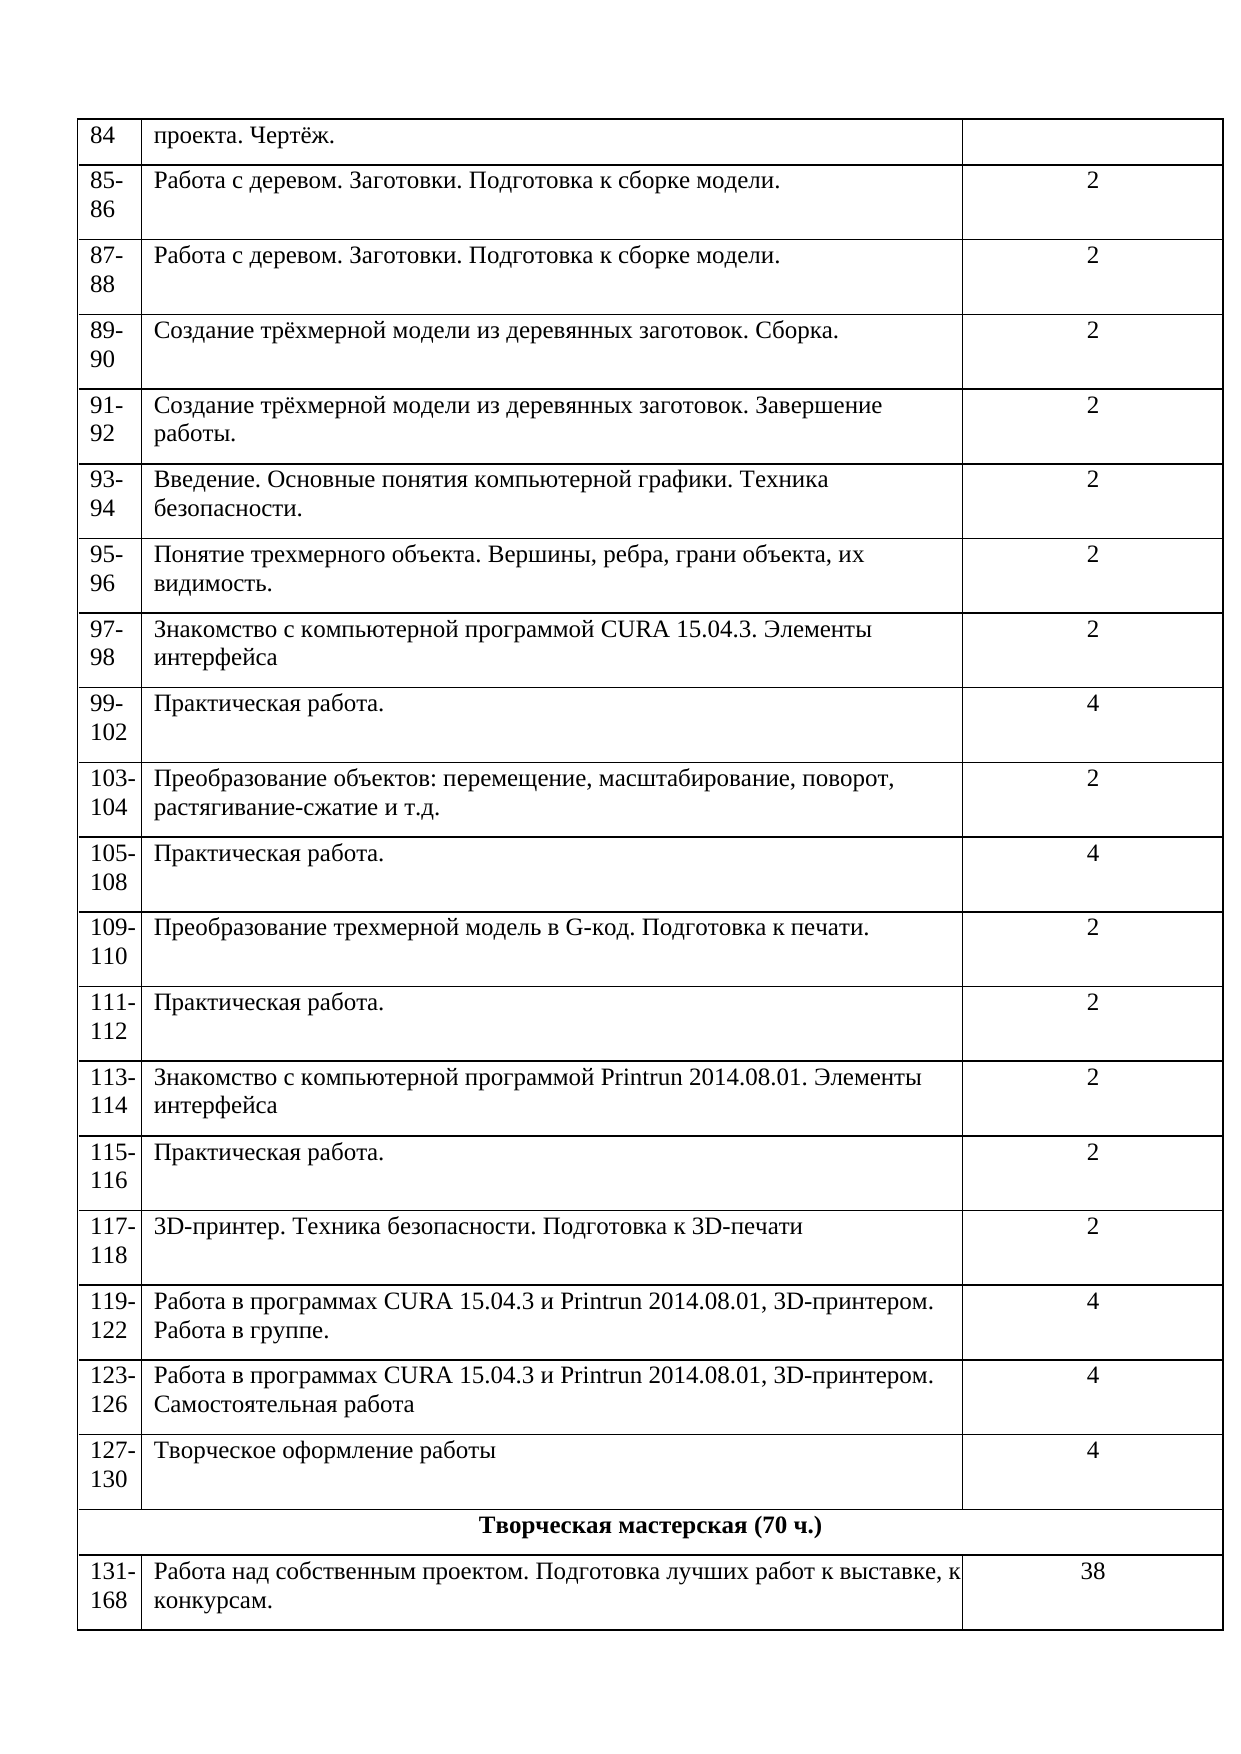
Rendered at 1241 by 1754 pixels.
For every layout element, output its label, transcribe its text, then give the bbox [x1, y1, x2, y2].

table_cell 2 [963, 240, 1222, 313]
table_cell 2 [963, 763, 1222, 836]
table_cell 87-88 [78, 240, 141, 313]
table_cell 91-92 [78, 389, 141, 463]
table_cell 115-116 [78, 1136, 141, 1210]
table_cell Понятие трехмерного объекта. Вершины, ребра, грани объекта, их видимость. [142, 539, 962, 612]
table_cell Практическая работа. [142, 1137, 962, 1210]
table_cell 2 [963, 1211, 1222, 1284]
table_cell Знакомство с компьютерной программой Printrun 2014.08.01. Элементы интерфейса [142, 1062, 962, 1135]
table_cell 4 [963, 838, 1222, 911]
table_cell Творческое оформление работы [142, 1435, 962, 1508]
table_cell 4 [963, 120, 1222, 164]
table_cell 97-98 [78, 613, 141, 687]
table_cell Работа в программах CURA 15.04.3 и Printrun 2014.08.01, 3D-принтером. Работа в группе. [142, 1286, 962, 1359]
table_cell 81-84 [78, 120, 141, 164]
table_cell 2 [963, 1062, 1222, 1135]
table_cell 95-96 [78, 539, 141, 612]
table_cell Работа над собственным проектом. Подготовка лучших работ к выставке, к конкурсам. [142, 1556, 962, 1629]
table_cell 2 [963, 1137, 1222, 1210]
table_cell 113-114 [78, 1061, 141, 1135]
table_cell 4 [963, 688, 1222, 762]
table_cell 119-122 [78, 1285, 141, 1359]
table_cell Введение. Основные понятия компьютерной графики. Техника безопасности. [142, 465, 962, 537]
table_cell 127-130 [78, 1435, 141, 1508]
table_cell 2 [963, 614, 1222, 687]
table_cell 4 [963, 1286, 1222, 1359]
table_cell Практическая работа. [142, 987, 962, 1060]
table_cell 131-168 [78, 1555, 141, 1629]
table_cell Знакомство с компьютерной программой CURA 15.04.3. Элементы интерфейса [142, 614, 962, 687]
table_cell 111-112 [78, 987, 141, 1060]
table_cell 123-126 [78, 1360, 141, 1434]
table_cell 85-86 [78, 165, 141, 239]
table_cell Создание трёхмерной модели из деревянных заготовок. Завершение работы. [142, 390, 962, 463]
table_cell 3D-принтер. Техника безопасности. Подготовка к 3D-печати [142, 1211, 962, 1284]
table_cell 4 [963, 1435, 1222, 1508]
table_cell Работа с деревом. Заготовки. Подготовка к сборке модели. [142, 166, 962, 239]
table_cell 103-104 [78, 763, 141, 836]
table_cell 2 [963, 465, 1222, 537]
table_cell 2 [963, 166, 1222, 239]
table_cell Практическая работа. [142, 838, 962, 911]
table_cell Работа в программах CURA 15.04.3 и Printrun 2014.08.01, 3D-принтером. Самостоятельная работа [142, 1361, 962, 1434]
table_cell 2 [963, 315, 1222, 388]
table_cell 2 [963, 913, 1222, 986]
table_cell 109-110 [78, 912, 141, 986]
table_cell 38 [963, 1556, 1222, 1629]
table_cell Преобразование трехмерной модель в G-код. Подготовка к печати. [142, 913, 962, 986]
table_cell Создание трёхмерной модели из деревянных заготовок. Сборка. [142, 315, 962, 388]
table_cell Творческая мастерская (70 ч.) [78, 1510, 1222, 1554]
table_cell 2 [963, 987, 1222, 1060]
table_cell 93-94 [78, 464, 141, 537]
table_cell Работа с деревом. Заготовки. Подготовка к сборке модели. [142, 240, 962, 313]
table_cell 89-90 [78, 315, 141, 388]
table_cell 4 [963, 1361, 1222, 1434]
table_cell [142, 120, 962, 164]
table_cell Практическая работа. [142, 688, 962, 762]
table_cell 99-102 [78, 688, 141, 762]
table_cell Преобразование объектов: перемещение, масштабирование, поворот, растягивание-сжатие и т.д. [142, 763, 962, 836]
table_cell 2 [963, 390, 1222, 463]
table_cell 2 [963, 539, 1222, 612]
table_cell 105-108 [78, 837, 141, 911]
table_cell 117-118 [78, 1211, 141, 1284]
